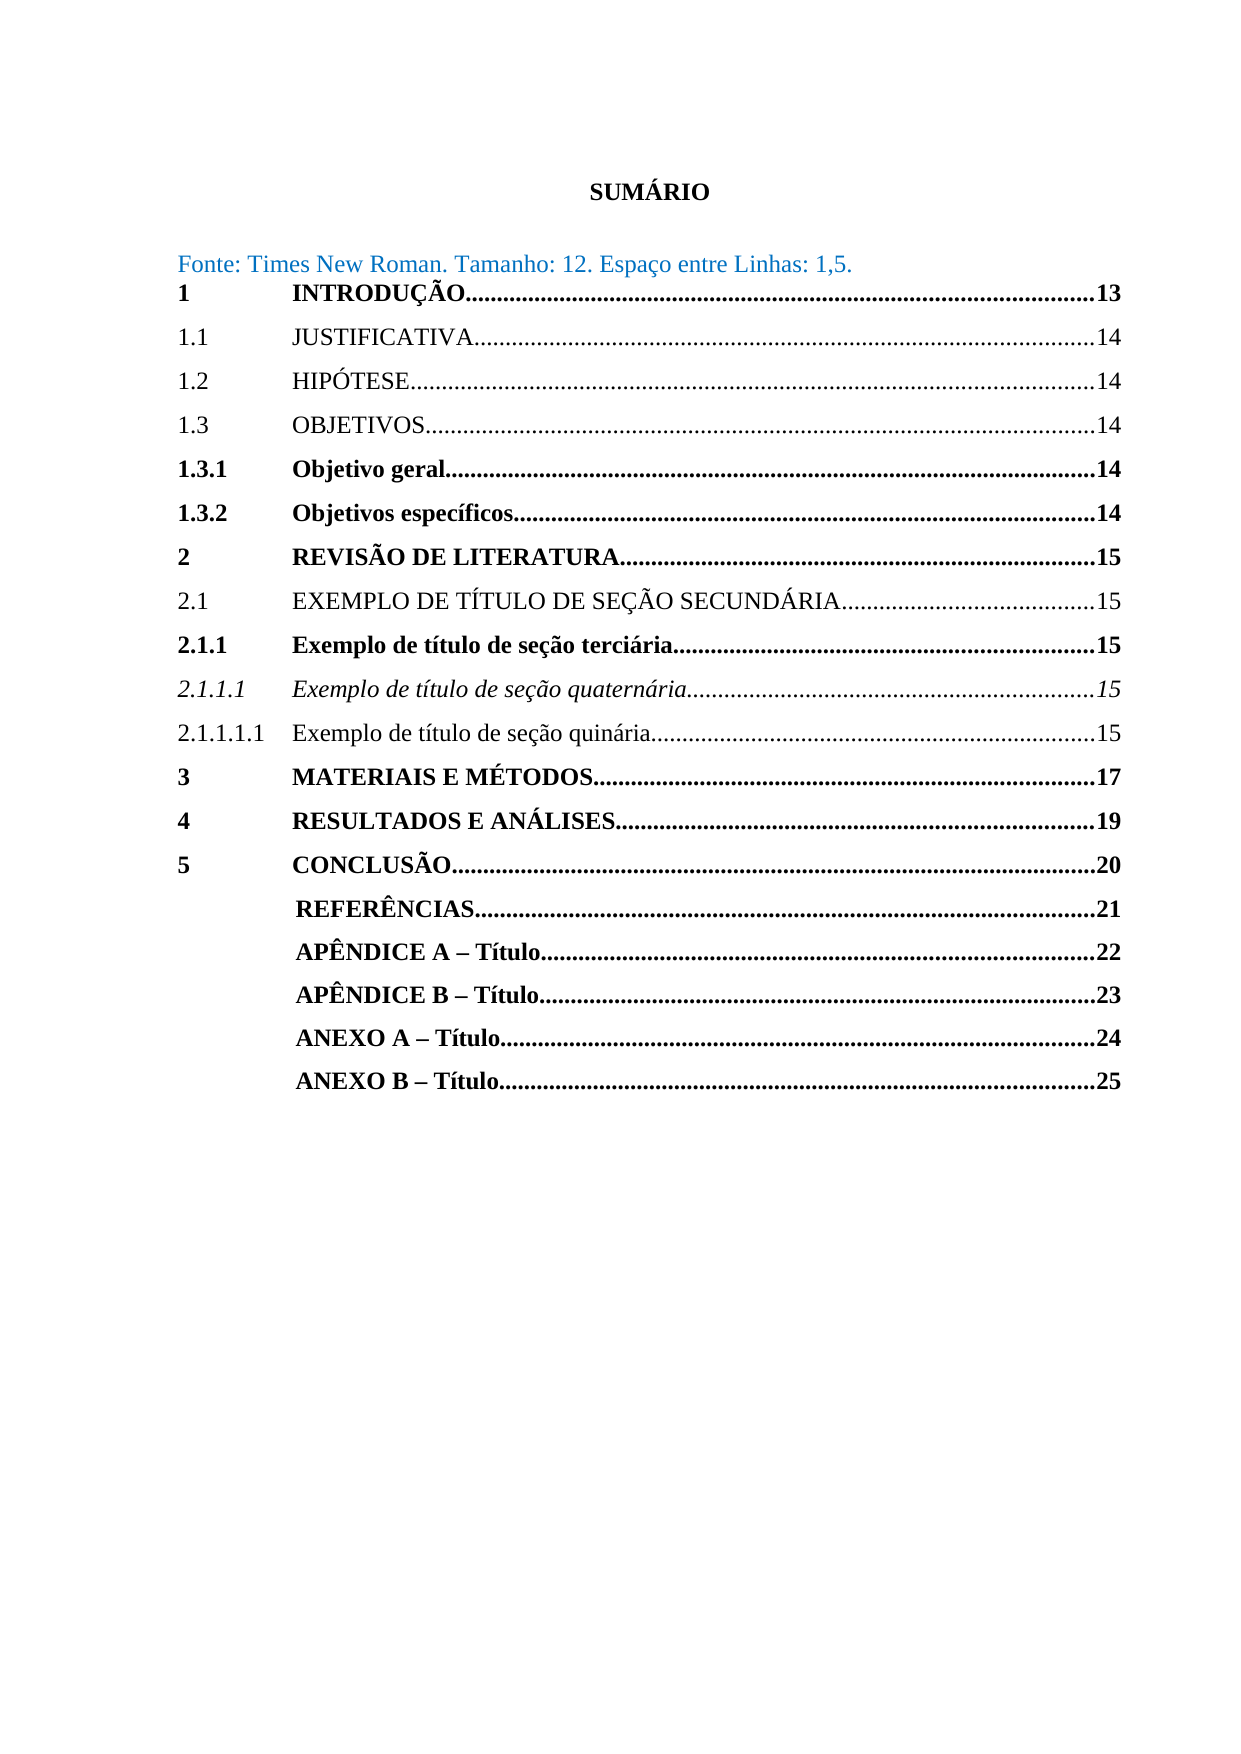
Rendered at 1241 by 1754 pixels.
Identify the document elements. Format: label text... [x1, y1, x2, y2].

text 1 introdução 13 [177, 278, 1122, 307]
text 4 resultados e análises 19 [177, 806, 1122, 834]
text 1.1 JUSTIFICATIVA 14 [177, 322, 1122, 351]
text 2 Revisão de literatura 15 [177, 542, 1122, 571]
text APÊNDICE A – Título 22 [295, 937, 1122, 966]
text 1.3.2 Objetivos específicos 14 [177, 498, 1122, 527]
text 2.1.1.1 Exemplo de título de seção quaternária 15 [177, 674, 1122, 703]
text 2.1 EXEMPLO DE TÍTULO DE SEÇÃO SECUNDÁRIA 15 [177, 586, 1122, 615]
text ANEXO B – Título 25 [295, 1066, 1122, 1095]
text 1.3.1 Objetivo geral 14 [177, 454, 1122, 483]
text 2.1.1.1.1 Exemplo de título de seção quinária 15 [177, 718, 1122, 747]
text 3 MATERIAIS E MÉTODOS 17 [177, 762, 1122, 791]
text APÊNDICE B – Título 23 [295, 980, 1122, 1009]
text 2.1.1 Exemplo de título de seção terciária 15 [177, 630, 1122, 659]
text 1.3 ObJETIVOS 14 [177, 410, 1122, 439]
text Fonte: Times New Roman. Tamanho: 12. Espaço entre Linhas: 1,5. [177, 249, 1122, 278]
text REFERÊNCIAS 21 [295, 894, 1122, 922]
text ANEXO A – Título 24 [295, 1023, 1122, 1052]
text 1.2 HIPÓTESE 14 [177, 366, 1122, 395]
text SUMÁRIO [177, 177, 1122, 206]
text 5 CONCLUSÃO 20 [177, 850, 1122, 878]
